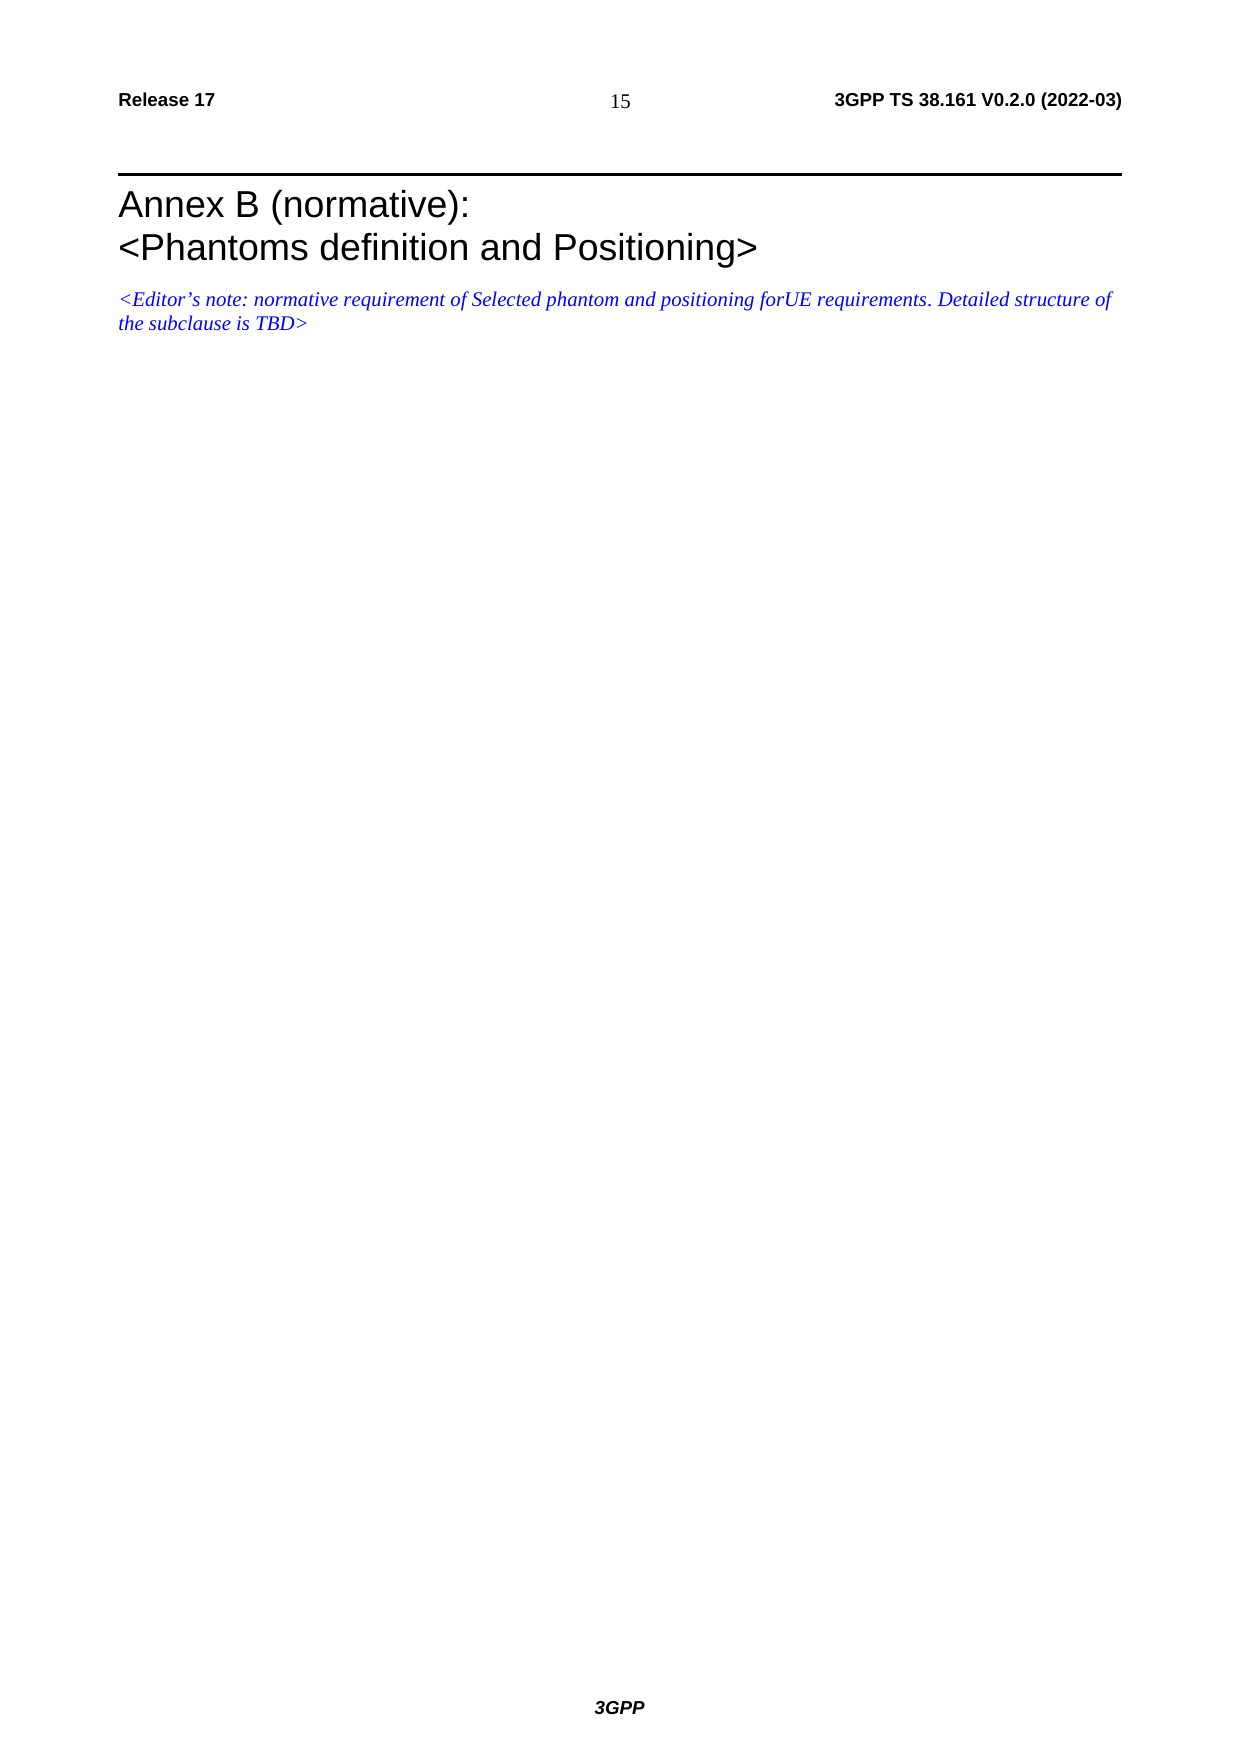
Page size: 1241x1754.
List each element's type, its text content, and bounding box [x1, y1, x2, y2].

text <Editor’s note: normative requirement of Selected phantom and positioning forUE requirements. Detailed structure of the subclause is TBD> [118, 287, 1122, 335]
subtitle Annex B (normative): <Phantoms definition and Positioning> [118, 176, 1122, 268]
